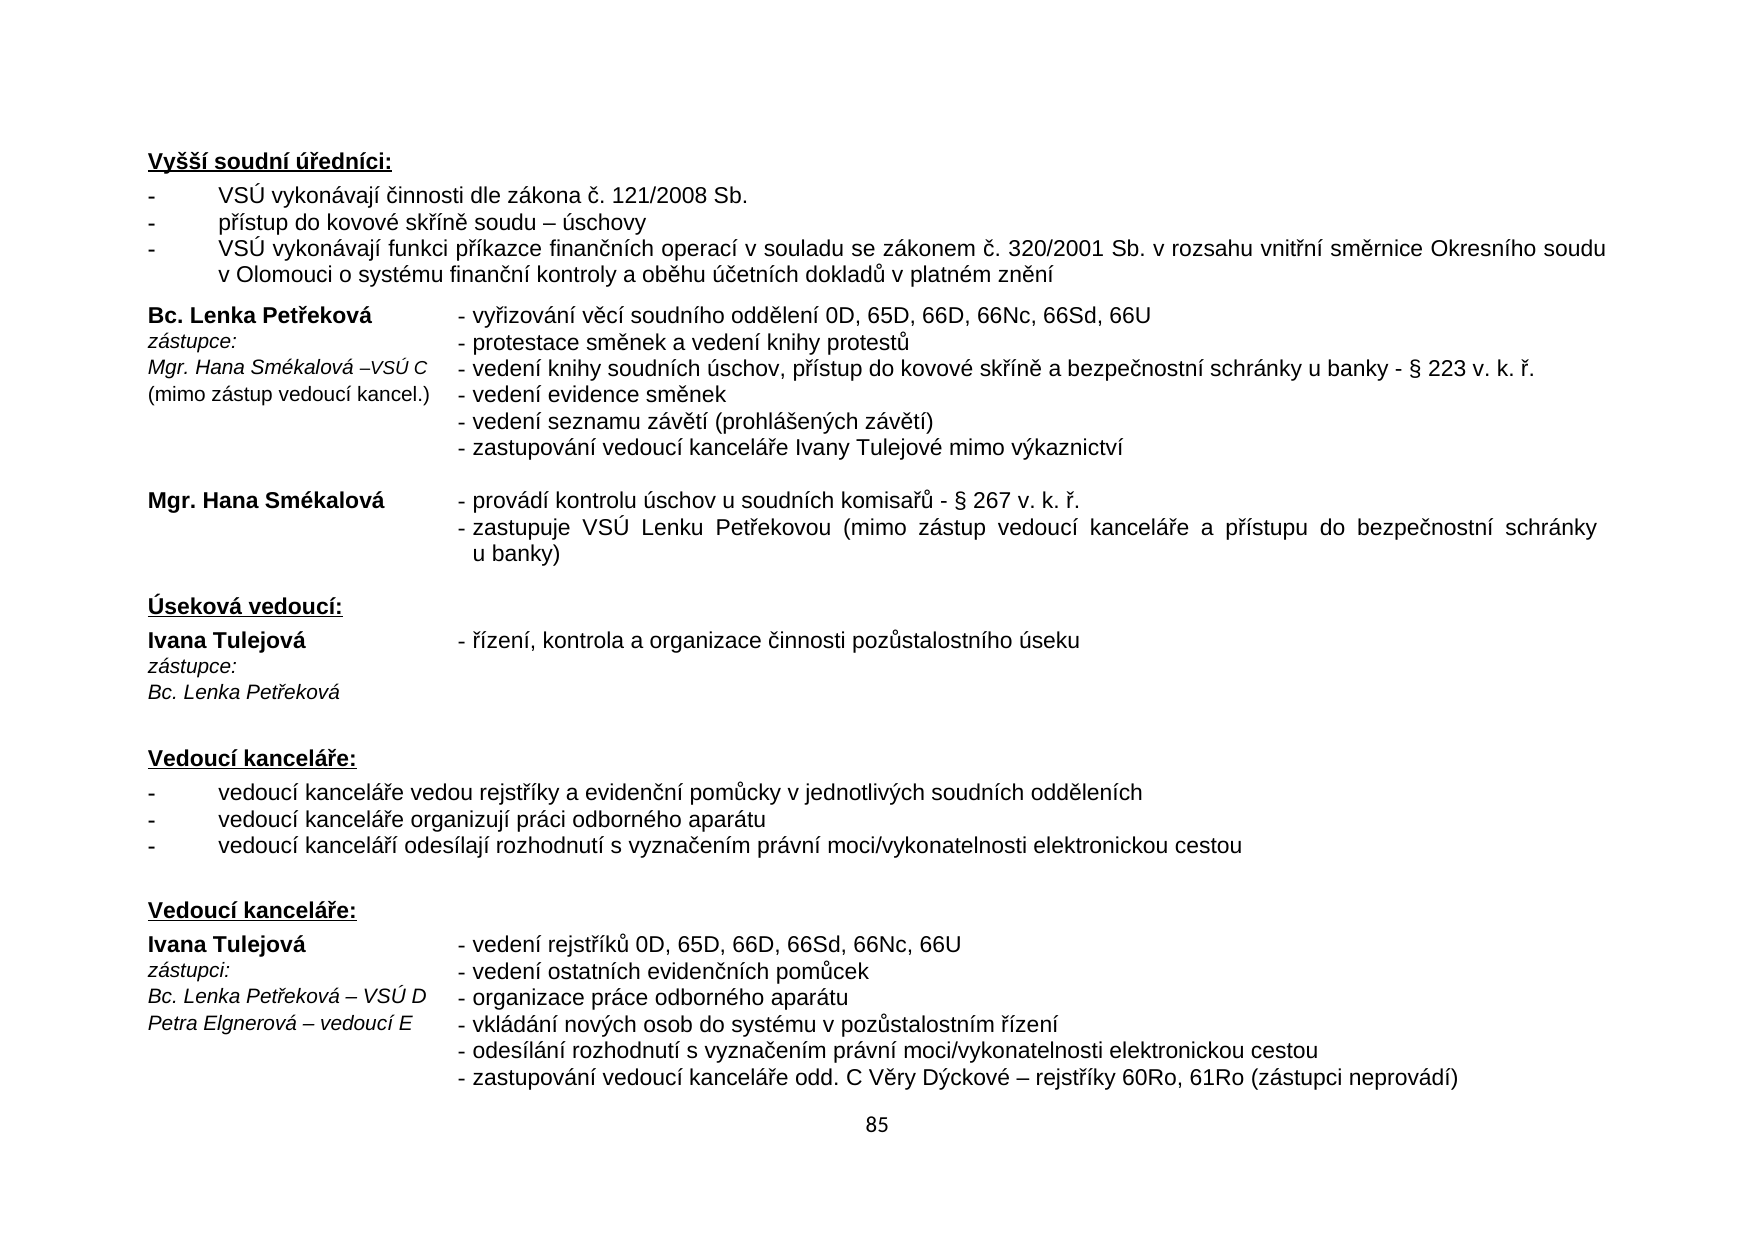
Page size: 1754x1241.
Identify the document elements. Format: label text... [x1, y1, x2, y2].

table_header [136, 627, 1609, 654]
text Vyšší soudní úředníci: [148, 148, 1606, 174]
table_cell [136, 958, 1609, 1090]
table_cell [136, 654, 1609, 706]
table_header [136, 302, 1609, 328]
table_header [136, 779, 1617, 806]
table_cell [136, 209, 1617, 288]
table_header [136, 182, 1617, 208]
text Vedoucí kanceláře: [148, 897, 1606, 923]
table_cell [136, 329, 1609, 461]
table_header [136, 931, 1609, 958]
text Úseková vedoucí: [148, 593, 1606, 619]
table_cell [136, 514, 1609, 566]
text Vedoucí kanceláře: [148, 745, 1606, 771]
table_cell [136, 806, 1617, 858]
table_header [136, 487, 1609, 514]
